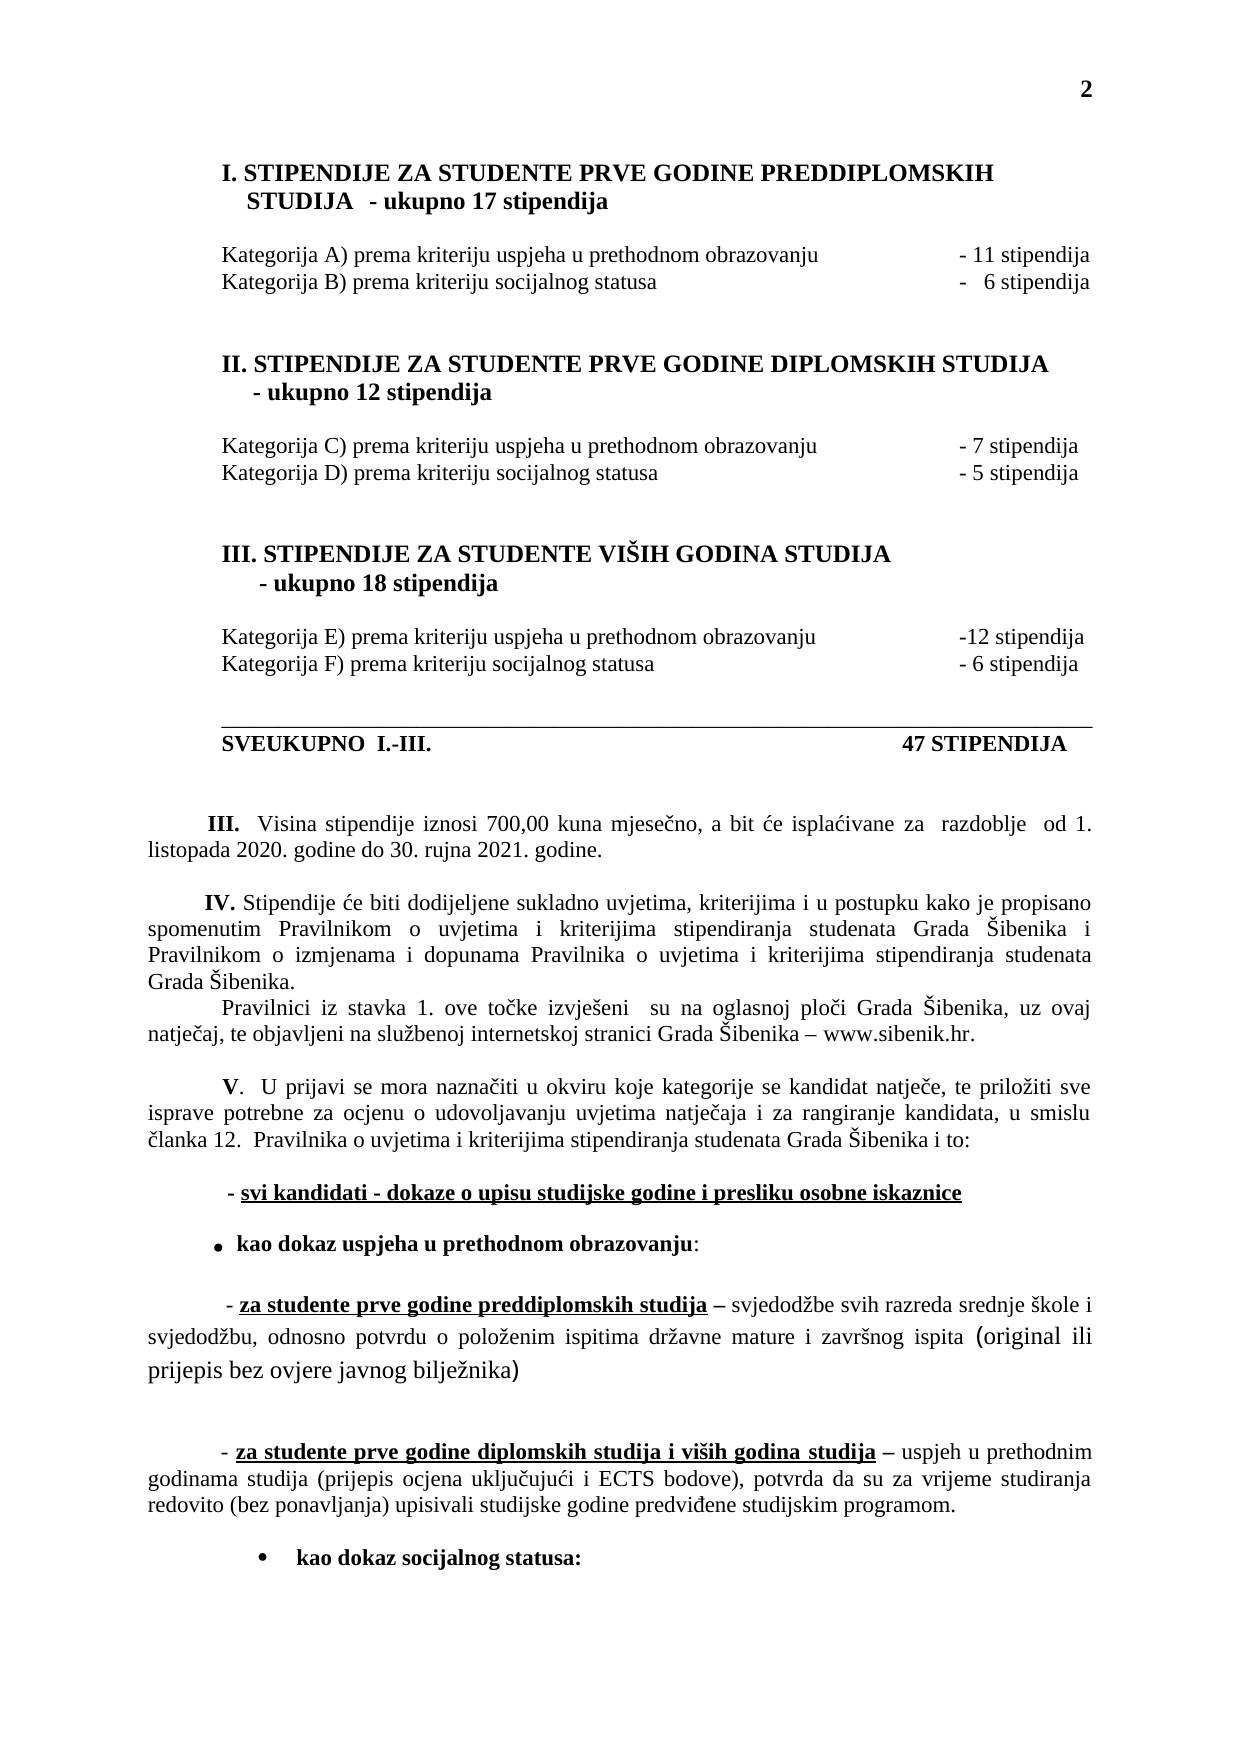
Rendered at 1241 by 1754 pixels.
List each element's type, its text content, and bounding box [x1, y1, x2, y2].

text . kao dokaz uspjeha u prethodnom obrazovanju: [148, 1205, 1092, 1262]
list kao dokaz socijalnog statusa: [259, 1544, 1092, 1570]
text III. Visina stipendije iznosi 700,00 kuna mjesečno, a bit će isplaćivane za razdoblje od 1. listopada 2020. godine do 30. rujna 2021. godine. [148, 809, 1092, 862]
text Kategorija C) prema kriteriju uspjeha u prethodnom obrazovanju - 7 stipendija [148, 432, 1092, 459]
text II. STIPENDIJE ZA STUDENTE PRVE GODINE DIPLOMSKIH STUDIJA [148, 349, 1092, 377]
text - svi kandidati - dokaze o upisu studijske godine i presliku osobne iskaznice [148, 1178, 1092, 1205]
text Kategorija E) prema kriteriju uspjeha u prethodnom obrazovanju -12 stipendija [148, 623, 1092, 650]
text Kategorija F) prema kriteriju socijalnog statusa - 6 stipendija [148, 650, 1092, 676]
text III. STIPENDIJE ZA STUDENTE VIŠIH GODINA STUDIJA [148, 539, 1092, 568]
text - za studente prve godine diplomskih studija i viših godina studija – uspjeh u prethodnim godinama studija (prijepis ocjena uključujući i ECTS bodove), potvrda da su za vrijeme studiranja redovito (bez ponavljanja) upisivali studijske godine predviđene studijskim programom. [148, 1438, 1092, 1517]
text I. STIPENDIJE ZA STUDENTE PRVE GODINE PREDDIPLOMSKIH [148, 158, 1092, 186]
text - ukupno 12 stipendija [148, 377, 1092, 406]
text SVEUKUPNO I.-III. 47 STIPENDIJA [148, 731, 1092, 757]
text IV. Stipendije će biti dodijeljene sukladno uvjetima, kriterijima i u postupku kako je propisano spomenutim Pravilnikom o uvjetima i kriterijima stipendiranja studenata Grada Šibenika i Pravilnikom o izmjenama i dopunama Pravilnika o uvjetima i kriterijima stipendiranja studenata Grada Šibenika. [148, 889, 1092, 994]
text Kategorija D) prema kriteriju socijalnog statusa - 5 stipendija [148, 459, 1092, 485]
text STUDIJA - ukupno 17 stipendija [148, 186, 1092, 215]
text V. U prijavi se mora naznačiti u okviru koje kategorije se kandidat natječe, te priložiti sve isprave potrebne za ocjenu o udovoljavanju uvjetima natječaja i za rangiranje kandidata, u smislu članka 12. Pravilnika o uvjetima i kriterijima stipendiranja studenata Grada Šibenika i to: [148, 1073, 1092, 1152]
text Pravilnici iz stavka 1. ove točke izvješeni su na oglasnoj ploči Grada Šibenika, uz ovaj natječaj, te objavljeni na službenoj internetskoj stranici Grada Šibenika – www.sibenik.hr. [148, 994, 1092, 1047]
text - ukupno 18 stipendija [148, 568, 1092, 597]
text Kategorija A) prema kriteriju uspjeha u prethodnom obrazovanju - 11 stipendija [148, 242, 1092, 268]
text Kategorija B) prema kriteriju socijalnog statusa - 6 stipendija [148, 268, 1092, 294]
text - za studente prve godine preddiplomskih studija – svjedodžbe svih razreda srednje škole i svjedodžbu, odnosno potvrdu o položenim ispitima državne mature i završnog ispita (original ili prijepis bez ovjere javnog bilježnika) [148, 1291, 1092, 1386]
text ____________________________________________________________________________ [148, 704, 1092, 731]
